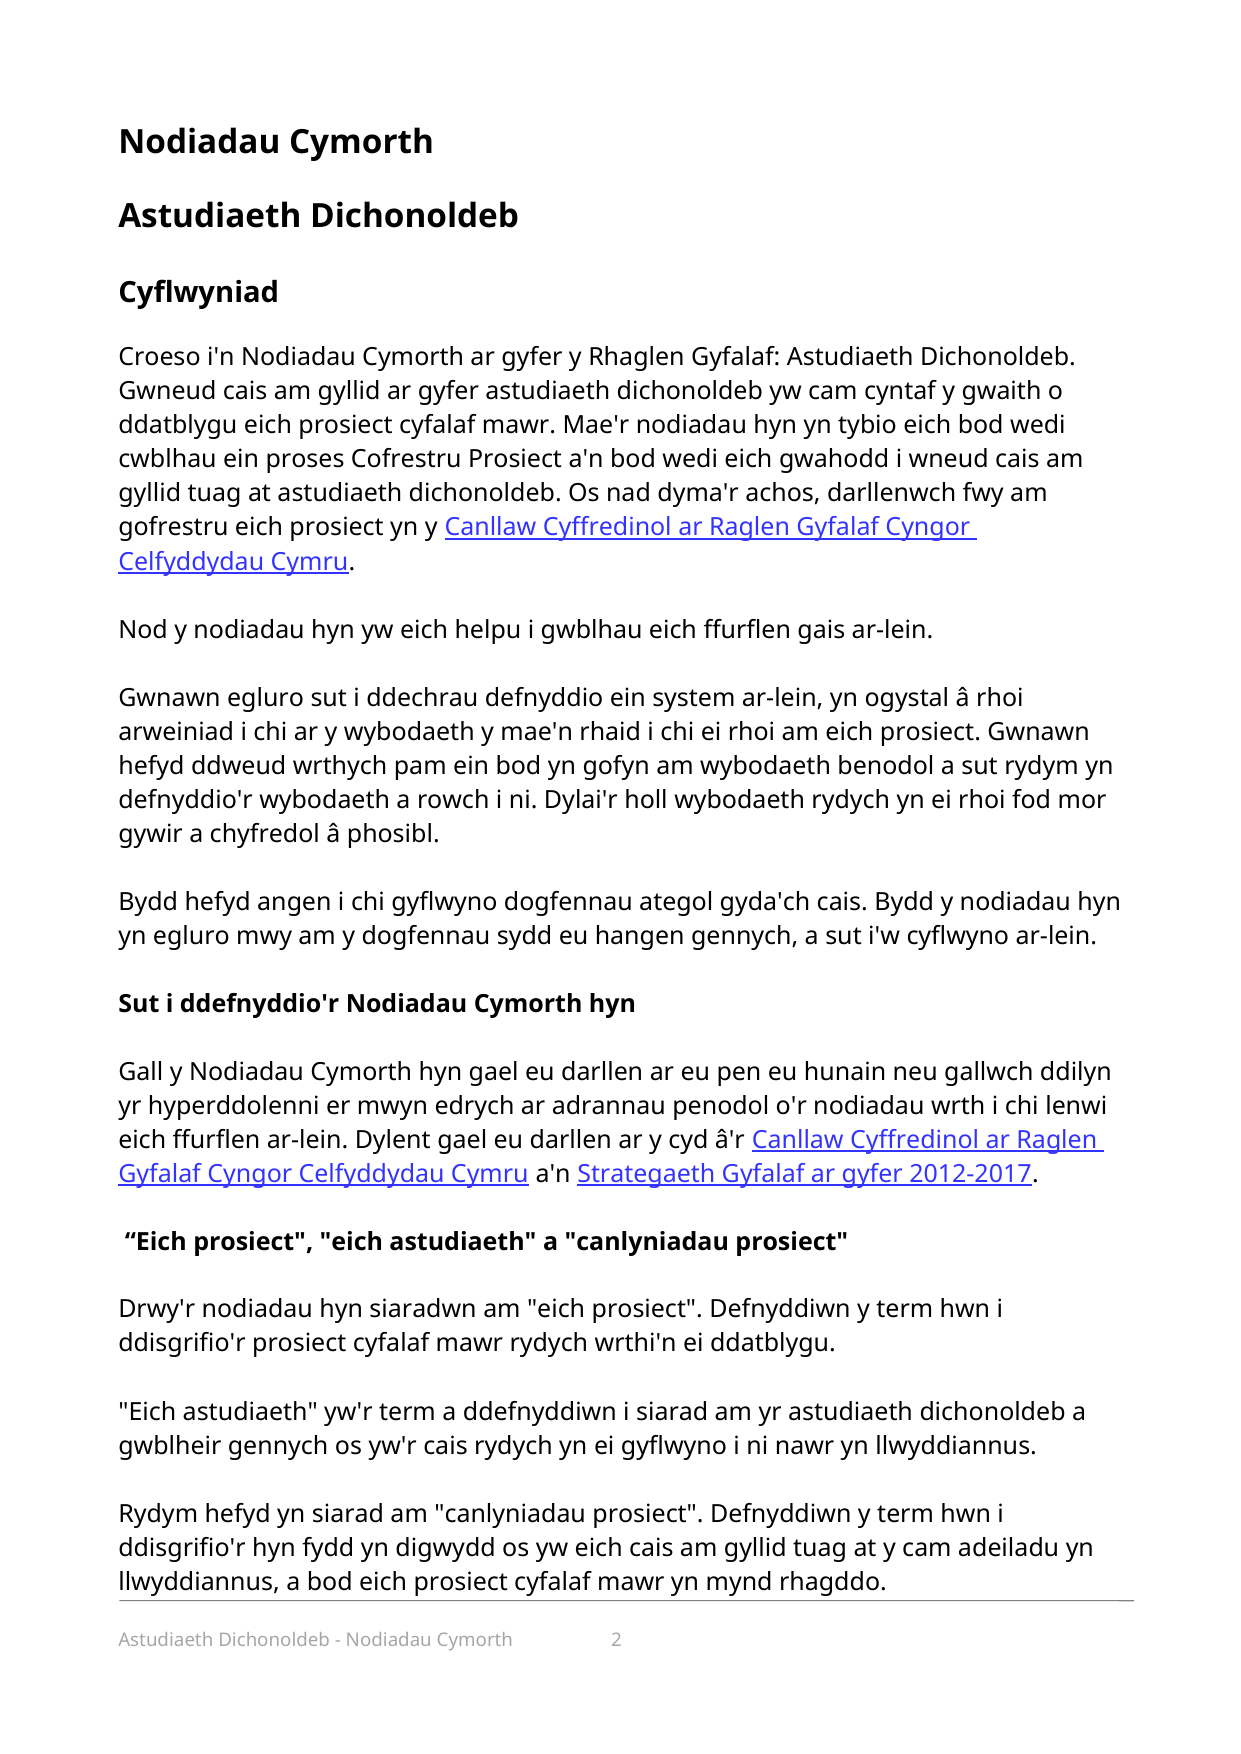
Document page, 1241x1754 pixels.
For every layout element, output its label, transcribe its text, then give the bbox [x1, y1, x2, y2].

text Nod y nodiadau hyn yw eich helpu i gwblhau eich ffurflen gais ar-lein. [118, 611, 1122, 645]
text "Eich astudiaeth" yw'r term a ddefnyddiwn i siarad am yr astudiaeth dichonoldeb a gwblheir gennych os yw'r cais rydych yn ei gyflwyno i ni nawr yn llwyddiannus. [118, 1393, 1122, 1461]
subtitle “Eich prosiect", "eich astudiaeth" a "canlyniadau prosiect" [118, 1224, 1122, 1258]
subtitle Astudiaeth Dichonoldeb [118, 192, 1122, 237]
subtitle Sut i ddefnyddio'r Nodiadau Cymorth hyn [118, 986, 1122, 1020]
text Drwy'r nodiadau hyn siaradwn am "eich prosiect". Defnyddiwn y term hwn i ddisgrifio'r prosiect cyfalaf mawr rydych wrthi'n ei ddatblygu. [118, 1291, 1122, 1359]
subtitle Cyflwyniad [118, 271, 1122, 311]
text Rydym hefyd yn siarad am "canlyniadau prosiect". Defnyddiwn y term hwn i ddisgrifio'r hyn fydd yn digwydd os yw eich cais am gyllid tuag at y cam adeiladu yn llwyddiannus, a bod eich prosiect cyfalaf mawr yn mynd rhagddo. [118, 1495, 1122, 1598]
text Croeso i'n Nodiadau Cymorth ar gyfer y Rhaglen Gyfalaf: Astudiaeth Dichonoldeb. Gwneud cais am gyllid ar gyfer astudiaeth dichonoldeb yw cam cyntaf y gwaith o ddatblygu eich prosiect cyfalaf mawr. Mae'r nodiadau hyn yn tybio eich bod wedi cwblhau ein proses Cofrestru Prosiect a'n bod wedi eich gwahodd i wneud cais am gyllid tuag at astudiaeth dichonoldeb. Os nad dyma'r achos, darllenwch fwy am gofrestru eich prosiect yn y Canllaw Cyffredinol ar Raglen Gyfalaf Cyngor Celfyddydau Cymru. [118, 339, 1122, 577]
text Gall y Nodiadau Cymorth hyn gael eu darllen ar eu pen eu hunain neu gallwch ddilyn yr hyperddolenni er mwyn edrych ar adrannau penodol o'r nodiadau wrth i chi lenwi eich ffurflen ar-lein. Dylent gael eu darllen ar y cyd â'r Canllaw Cyffredinol ar Raglen Gyfalaf Cyngor Celfyddydau Cymru a'n Strategaeth Gyfalaf ar gyfer 2012-2017. [118, 1053, 1122, 1189]
subtitle Nodiadau Cymorth [118, 118, 1122, 163]
text Gwnawn egluro sut i ddechrau defnyddio ein system ar-lein, yn ogystal â rhoi arweiniad i chi ar y wybodaeth y mae'n rhaid i chi ei rhoi am eich prosiect. Gwnawn hefyd ddweud wrthych pam ein bod yn gofyn am wybodaeth benodol a sut rydym yn defnyddio'r wybodaeth a rowch i ni. Dylai'r holl wybodaeth rydych yn ei rhoi fod mor gywir a chyfredol â phosibl. [118, 679, 1122, 850]
text Bydd hefyd angen i chi gyflwyno dogfennau ategol gyda'ch cais. Bydd y nodiadau hyn yn egluro mwy am y dogfennau sydd eu hangen gennych, a sut i'w cyflwyno ar-lein. [118, 884, 1122, 952]
